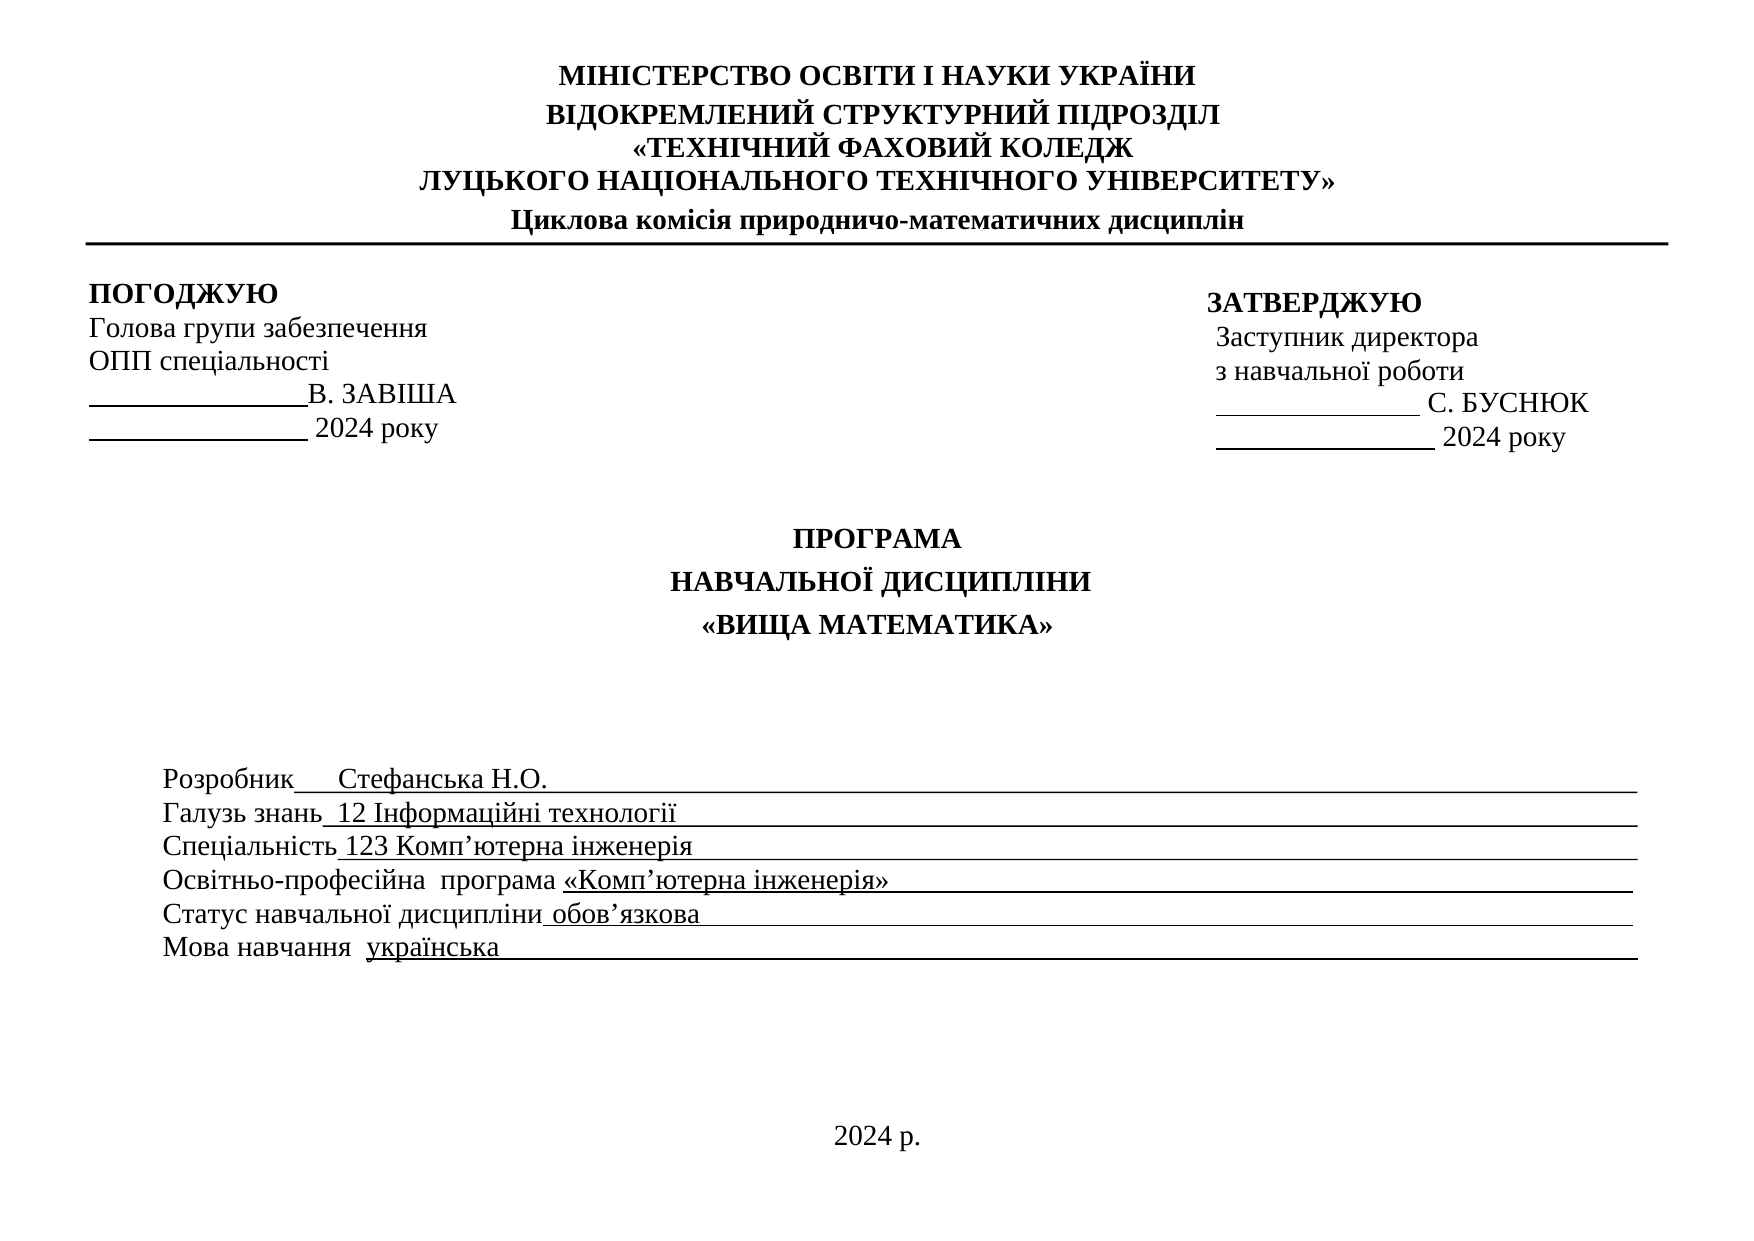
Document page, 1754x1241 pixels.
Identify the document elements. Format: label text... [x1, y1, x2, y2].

text ПРОГРАМА [417, 521, 1337, 555]
text Заступник директора з навчальної роботи [1215, 319, 1481, 386]
text Голова групи забезпечення ОПП спеціальності [89, 310, 429, 377]
text «ТЕХНІЧНИЙ ФАХОВИЙ КОЛЕДЖ [418, 135, 1348, 163]
text 2024 року [89, 410, 464, 444]
text Спеціальність 123 Комп’ютерна інженерія [162, 828, 1580, 862]
text 2024 р. [417, 1118, 1337, 1151]
text С. БУСНЮК [1216, 386, 1696, 420]
text В. ЗАВІША [89, 377, 464, 410]
text Галузь знань 12 Інформаційні технології [162, 795, 1048, 828]
text Циклова комісія природничо-математичних дисциплін [418, 202, 1337, 235]
text Мова навчання українська [162, 929, 1696, 963]
text НАВЧАЛЬНОЇ ДИСЦИПЛІНИ [417, 564, 1337, 597]
text ПОГОДЖУЮ [89, 276, 464, 310]
text Розробник Стефанська Н.О. [162, 761, 1696, 794]
text Освітньо-професійна програма «Комп’ютерна інженерія» [162, 862, 1637, 896]
text МІНІСТЕРСТВО ОСВІТИ І НАУКИ УКРАЇНИ ВІДОКРЕМЛЕНИЙ СТРУКТУРНИЙ ПІДРОЗДІЛ [534, 58, 1220, 130]
text ЗАТВЕРДЖУЮ [1207, 285, 1696, 319]
text Статус навчальної дисципліни обов’язкова [162, 896, 1637, 929]
text «ВИЩА МАТЕМАТИКА» [417, 607, 1337, 640]
text ЛУЦЬКОГО НАЦІОНАЛЬНОГО ТЕХНІЧНОГО УНІВЕРСИТЕТУ» [418, 163, 1337, 197]
text 2024 року [1216, 420, 1696, 453]
